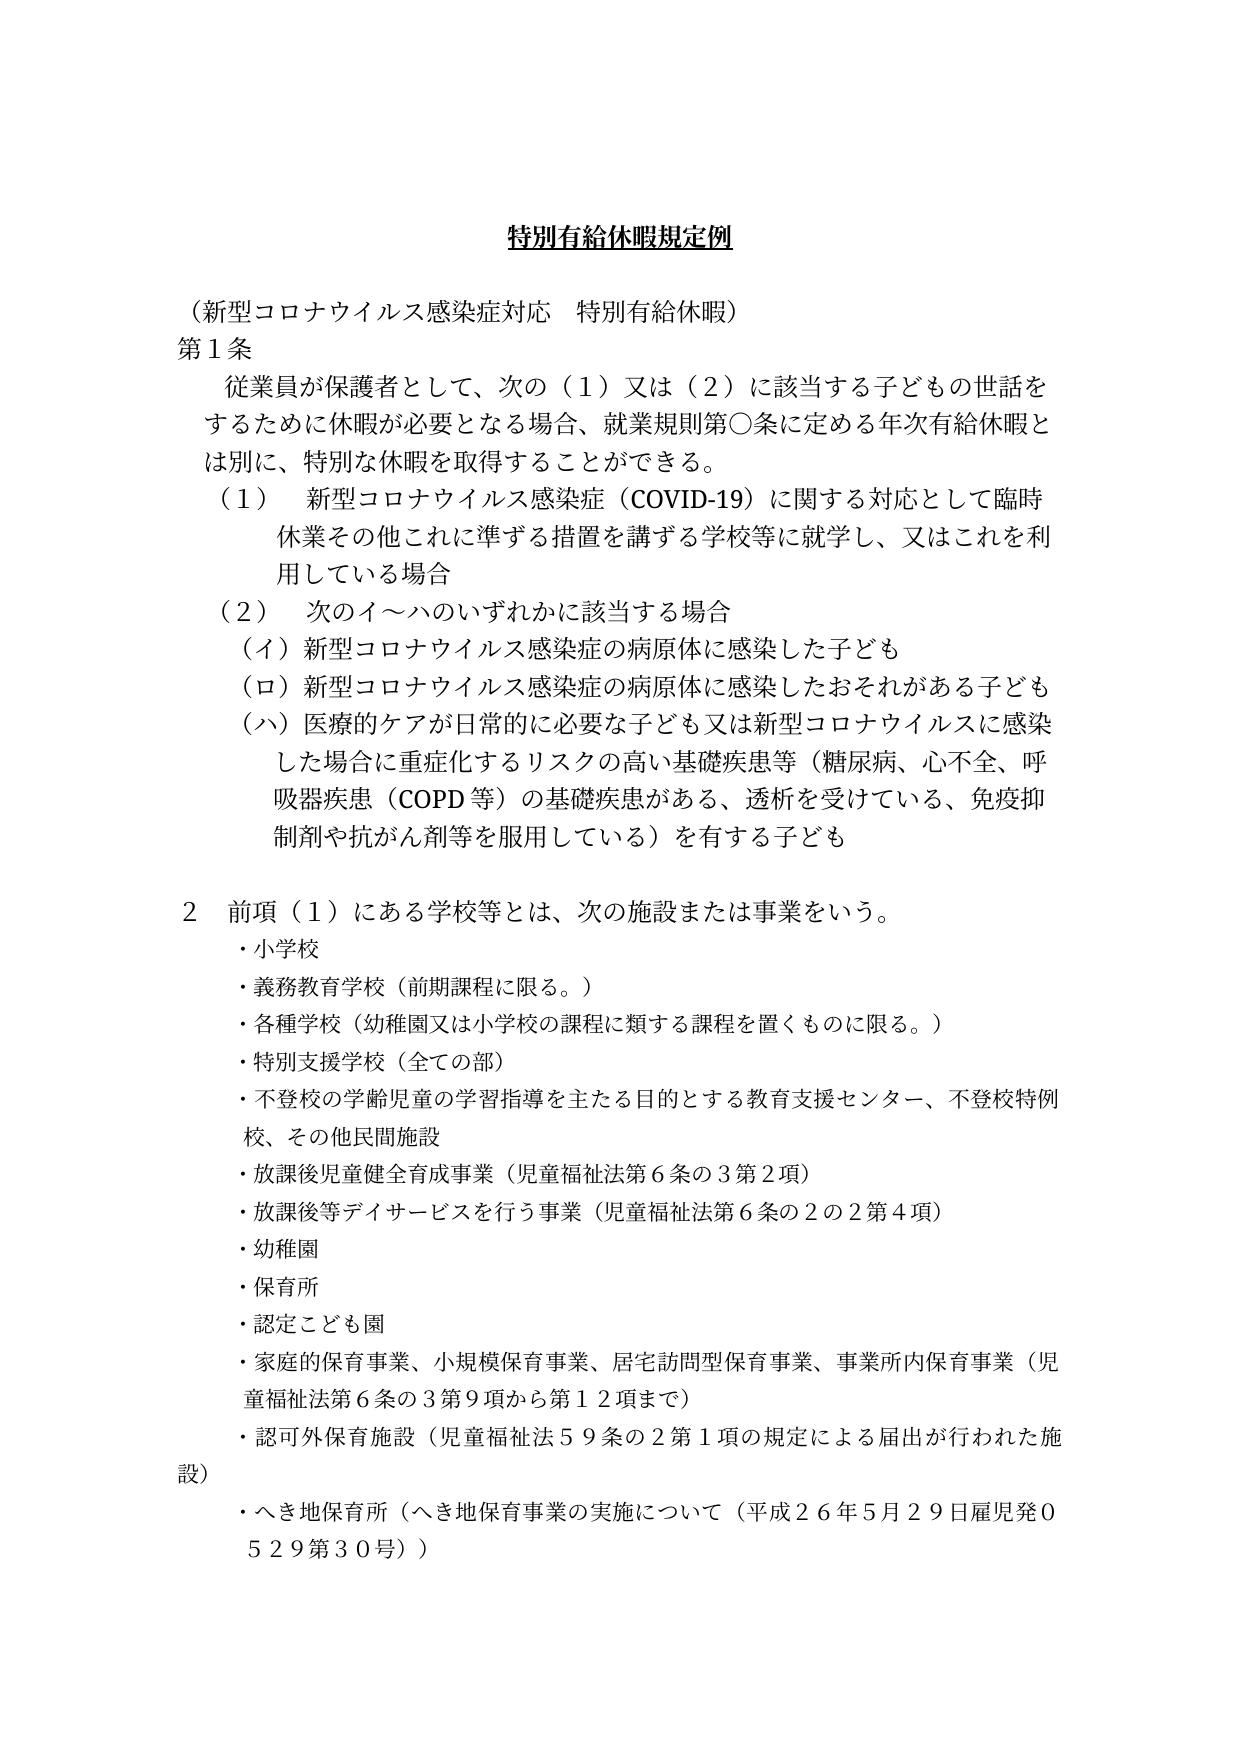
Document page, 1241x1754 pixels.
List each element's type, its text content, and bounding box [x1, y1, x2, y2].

text ・幼稚園 [177, 1229, 1063, 1267]
text ・保育所 [177, 1267, 1063, 1304]
text ・各種学校（幼稚園又は小学校の課程に類する課程を置くものに限る。） [177, 1004, 1063, 1042]
text 第１条 [177, 329, 1063, 367]
text （１） 新型コロナウイルス感染症（COVID-19）に関する対応として臨時休業その他これに準ずる措置を講ずる学校等に就学し、又はこれを利用している場合 [207, 479, 1063, 592]
text ・認可外保育施設（児童福祉法５９条の２第１項の規定による届出が行われた施設） [177, 1417, 1063, 1492]
text ・家庭的保育事業、小規模保育事業、居宅訪問型保育事業、事業所内保育事業（児童福祉法第６条の３第９項から第１２項まで） [232, 1342, 1063, 1417]
text ・小学校 [177, 929, 1063, 967]
text （２） 次のイ～ハのいずれかに該当する場合 [207, 592, 1063, 629]
text （ロ）新型コロナウイルス感染症の病原体に感染したおそれがある子ども [228, 667, 1063, 704]
text ・特別支援学校（全ての部） [177, 1042, 1063, 1079]
text ・放課後等デイサービスを行う事業（児童福祉法第６条の２の２第４項） [177, 1192, 1063, 1229]
text （イ）新型コロナウイルス感染症の病原体に感染した子ども [228, 629, 1063, 667]
text 特別有給休暇規定例 [177, 217, 1063, 254]
text ・へき地保育所（へき地保育事業の実施について（平成２６年５月２９日雇児発０５２９第３０号）） [232, 1492, 1063, 1567]
text ・認定こども園 [177, 1304, 1063, 1342]
text （ハ）医療的ケアが日常的に必要な子ども又は新型コロナウイルスに感染した場合に重症化するリスクの高い基礎疾患等（糖尿病、心不全、呼吸器疾患（COPD等）の基礎疾患がある、透析を受けている、免疫抑制剤や抗がん剤等を服用している）を有する子ども [228, 704, 1063, 854]
text ・不登校の学齢児童の学習指導を主たる目的とする教育支援センター、不登校特例校、その他民間施設 [232, 1079, 1063, 1154]
text ・義務教育学校（前期課程に限る。） [177, 967, 1063, 1004]
text ・放課後児童健全育成事業（児童福祉法第６条の３第２項） [177, 1154, 1063, 1192]
text 従業員が保護者として、次の（１）又は（２）に該当する子どもの世話をするために休暇が必要となる場合、就業規則第○条に定める年次有給休暇とは別に、特別な休暇を取得することができる。 [199, 367, 1063, 479]
text （新型コロナウイルス感染症対応 特別有給休暇） [177, 292, 1063, 329]
text ２ 前項（１）にある学校等とは、次の施設または事業をいう。 [177, 892, 1063, 929]
